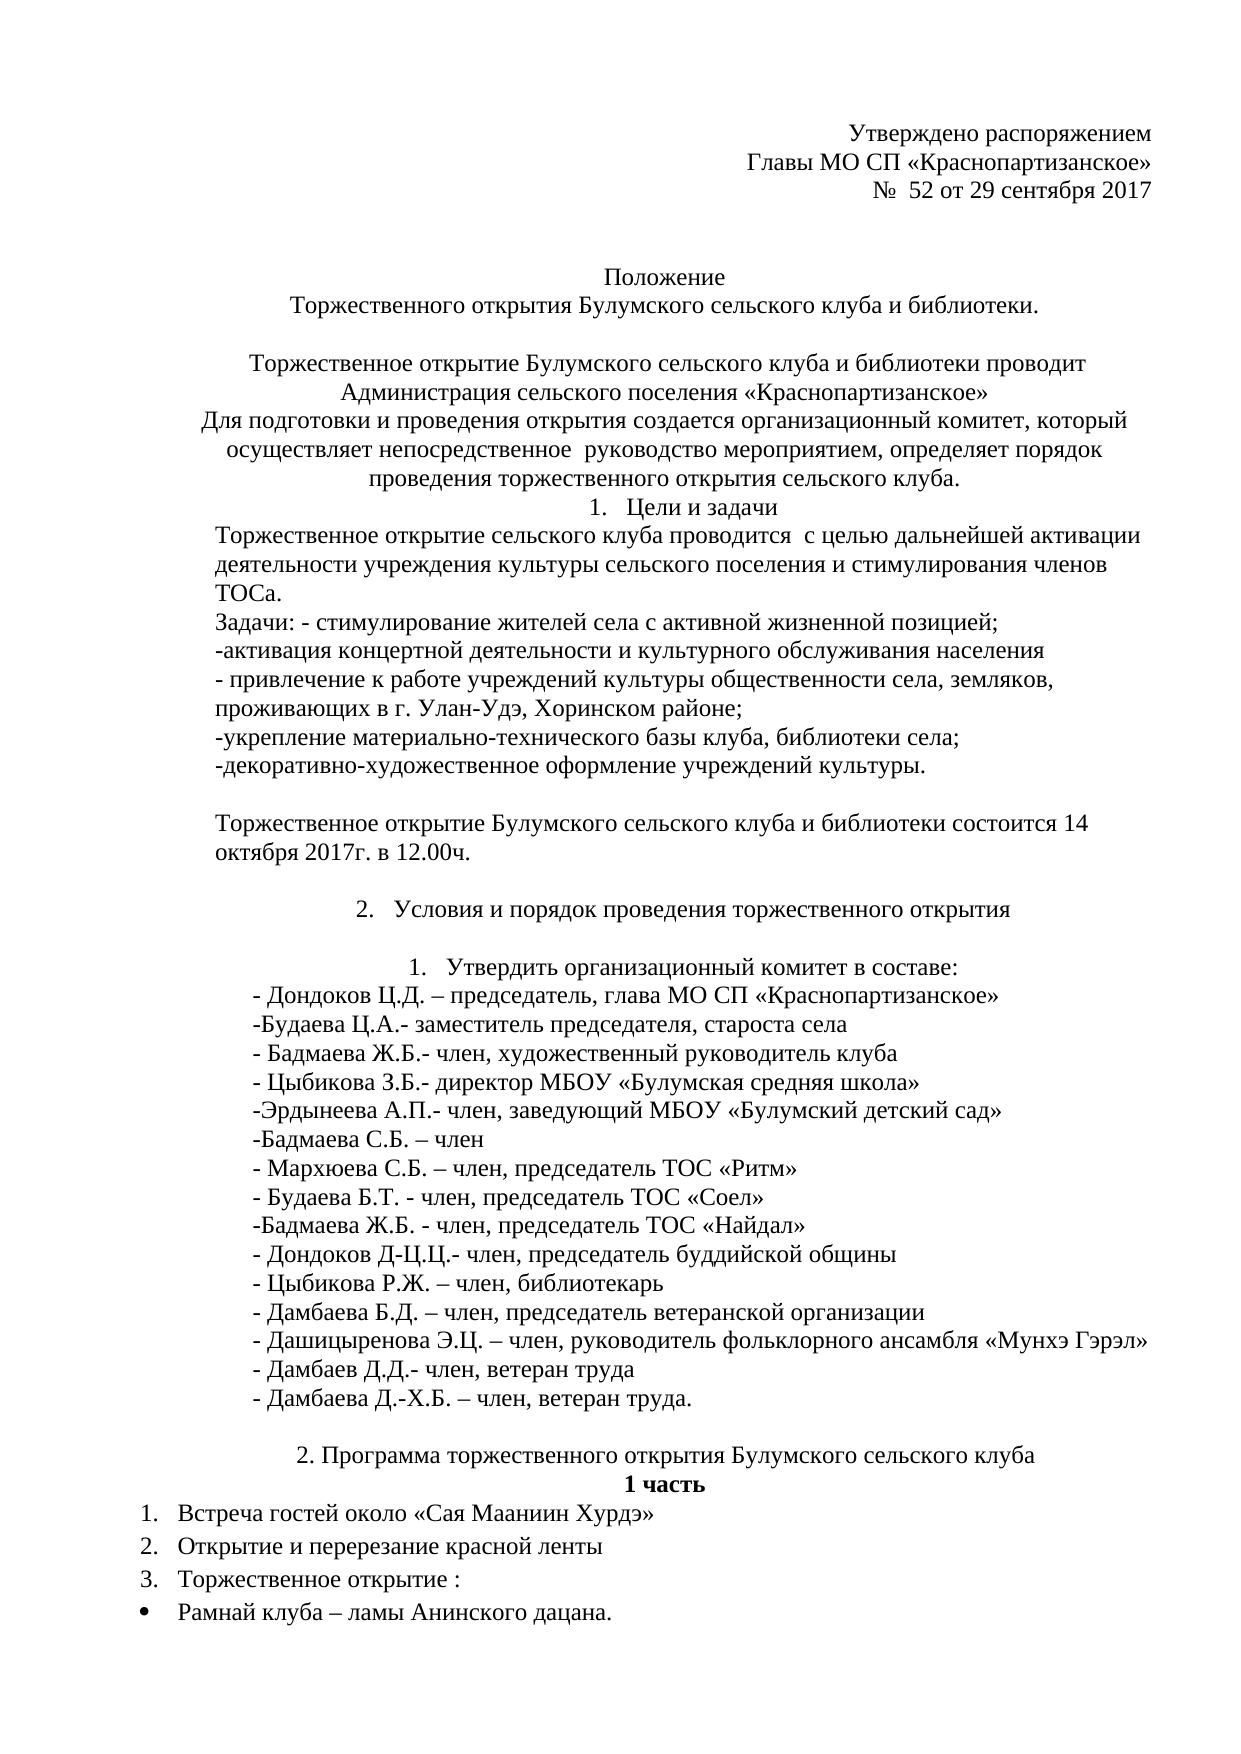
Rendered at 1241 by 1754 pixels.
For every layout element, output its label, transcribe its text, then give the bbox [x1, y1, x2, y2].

text -декоративно-художественное оформление учреждений культуры. [215, 751, 1152, 779]
list Цели и задачи [215, 492, 1152, 521]
list Встреча гостей около «Сая Мааниин Хурдэ» [140, 1498, 1152, 1527]
text Торжественное открытие Булумского сельского клуба и библиотеки состоится 14 октября 2017г. в 12.00ч. [215, 808, 1152, 866]
list Торжественное открытие : [140, 1564, 1152, 1593]
list Открытие и перерезание красной ленты [140, 1531, 1152, 1560]
text Утверждено распоряжением [177, 118, 1152, 147]
list - Дондоков Д-Ц.Ц.- член, председатель буддийской общины [252, 1239, 1152, 1268]
list - Дамбаева Д.-Х.Б. – член, ветеран труда. [252, 1383, 1152, 1412]
list Рамнай клуба – ламы Анинского дацана. [140, 1597, 1152, 1626]
list - Дашицыренова Э.Ц. – член, руководитель фольклорного ансамбля «Мунхэ Гэрэл» [252, 1326, 1152, 1354]
text Задачи: - стимулирование жителей села с активной жизненной позицией; [215, 607, 1152, 636]
list -Бадмаева Ж.Б. - член, председатель ТОС «Найдал» [252, 1211, 1152, 1239]
text Торжественное открытие Булумского сельского клуба и библиотеки проводит Администрация сельского поселения «Краснопартизанское» [177, 348, 1152, 406]
list Утвердить организационный комитет в составе: [215, 952, 1152, 981]
list - Цыбикова Р.Ж. – член, библиотекарь [252, 1268, 1152, 1297]
list - Цыбикова З.Б.- директор МБОУ «Булумская средняя школа» [252, 1067, 1152, 1096]
list -Бадмаева С.Б. – член [252, 1124, 1152, 1153]
text -активация концертной деятельности и культурного обслуживания населения [215, 636, 1152, 664]
text Положение [177, 262, 1152, 291]
list -Эрдынеева А.П.- член, заведующий МБОУ «Булумский детский сад» [252, 1096, 1152, 1124]
text Для подготовки и проведения открытия создается организационный комитет, который осуществляет непосредственное руководство мероприятием, определяет порядок проведения торжественного открытия сельского клуба. [177, 406, 1152, 492]
text № 52 от 29 сентября 2017 [177, 176, 1152, 204]
text 1 часть [177, 1469, 1152, 1498]
list - Будаева Б.Т. - член, председатель ТОС «Соел» [252, 1182, 1152, 1211]
list - Мархюева С.Б. – член, председатель ТОС «Ритм» [252, 1153, 1152, 1182]
list -Будаева Ц.А.- заместитель председателя, староста села [252, 1009, 1152, 1038]
list - Дамбаева Б.Д. – член, председатель ветеранской организации [252, 1297, 1152, 1326]
text Торжественное открытие сельского клуба проводится с целью дальнейшей активации деятельности учреждения культуры сельского поселения и стимулирования членов ТОСа. [215, 521, 1152, 607]
text Торжественного открытия Булумского сельского клуба и библиотеки. [177, 291, 1152, 319]
list - Дамбаев Д.Д.- член, ветеран труда [252, 1354, 1152, 1383]
text -укрепление материально-технического базы клуба, библиотеки села; [215, 722, 1152, 751]
list 2. Программа торжественного открытия Булумского сельского клуба [252, 1441, 1152, 1469]
list - Дондоков Ц.Д. – председатель, глава МО СП «Краснопартизанское» [252, 981, 1152, 1009]
text - привлечение к работе учреждений культуры общественности села, земляков, проживающих в г. Улан-Удэ, Хоринском районе; [215, 664, 1152, 722]
text Главы МО СП «Краснопартизанское» [177, 147, 1152, 176]
list - Бадмаева Ж.Б.- член, художественный руководитель клуба [252, 1038, 1152, 1067]
list Условия и порядок проведения торжественного открытия [215, 894, 1152, 923]
